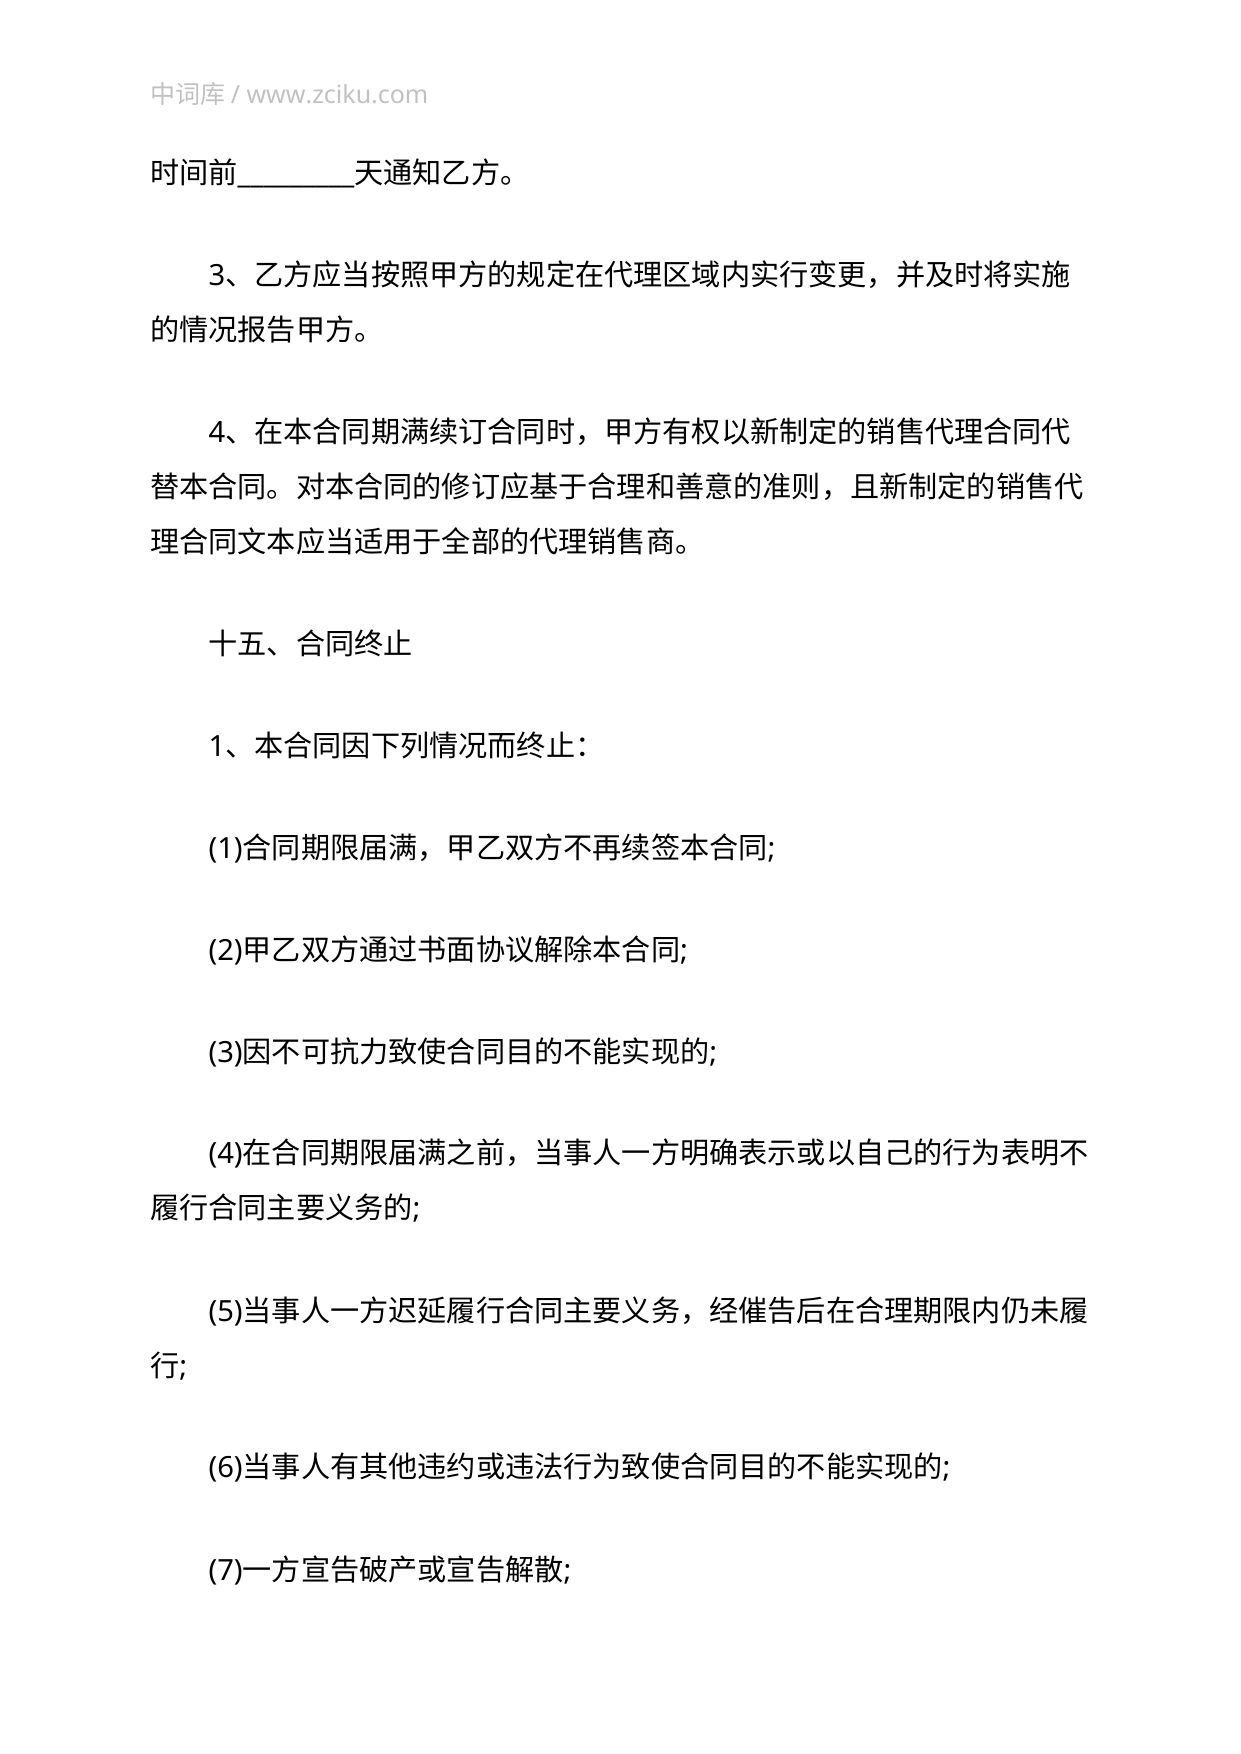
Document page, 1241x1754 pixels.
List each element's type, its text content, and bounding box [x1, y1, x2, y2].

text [150, 150, 1090, 192]
text (5)当事人一方迟延履行合同主要义务，经催告后在合理期限内仍未履行; [150, 1287, 1090, 1384]
text (4)在合同期限届满之前，当事人一方明确表示或以自己的行为表明不履行合同主要义务的; [150, 1130, 1090, 1227]
text 1、本合同因下列情况而终止： [150, 722, 1090, 764]
text (2)甲乙双方通过书面协议解除本合同; [150, 926, 1090, 968]
text (3)因不可抗力致使合同目的不能实现的; [150, 1028, 1090, 1071]
text (7)一方宣告破产或宣告解散; [150, 1546, 1090, 1588]
text (1)合同期限届满，甲乙双方不再续签本合同; [150, 824, 1090, 867]
text 4、在本合同期满续订合同时，甲方有权以新制定的销售代理合同代替本合同。对本合同的修订应基于合理和善意的准则，且新制定的销售代理合同文本应当适用于全部的代理销售商。 [150, 409, 1090, 561]
text (6)当事人有其他违约或违法行为致使合同目的不能实现的; [150, 1444, 1090, 1486]
text 3、乙方应当按照甲方的规定在代理区域内实行变更，并及时将实施的情况报告甲方。 [150, 252, 1090, 349]
text 十五、合同终止 [150, 620, 1090, 663]
